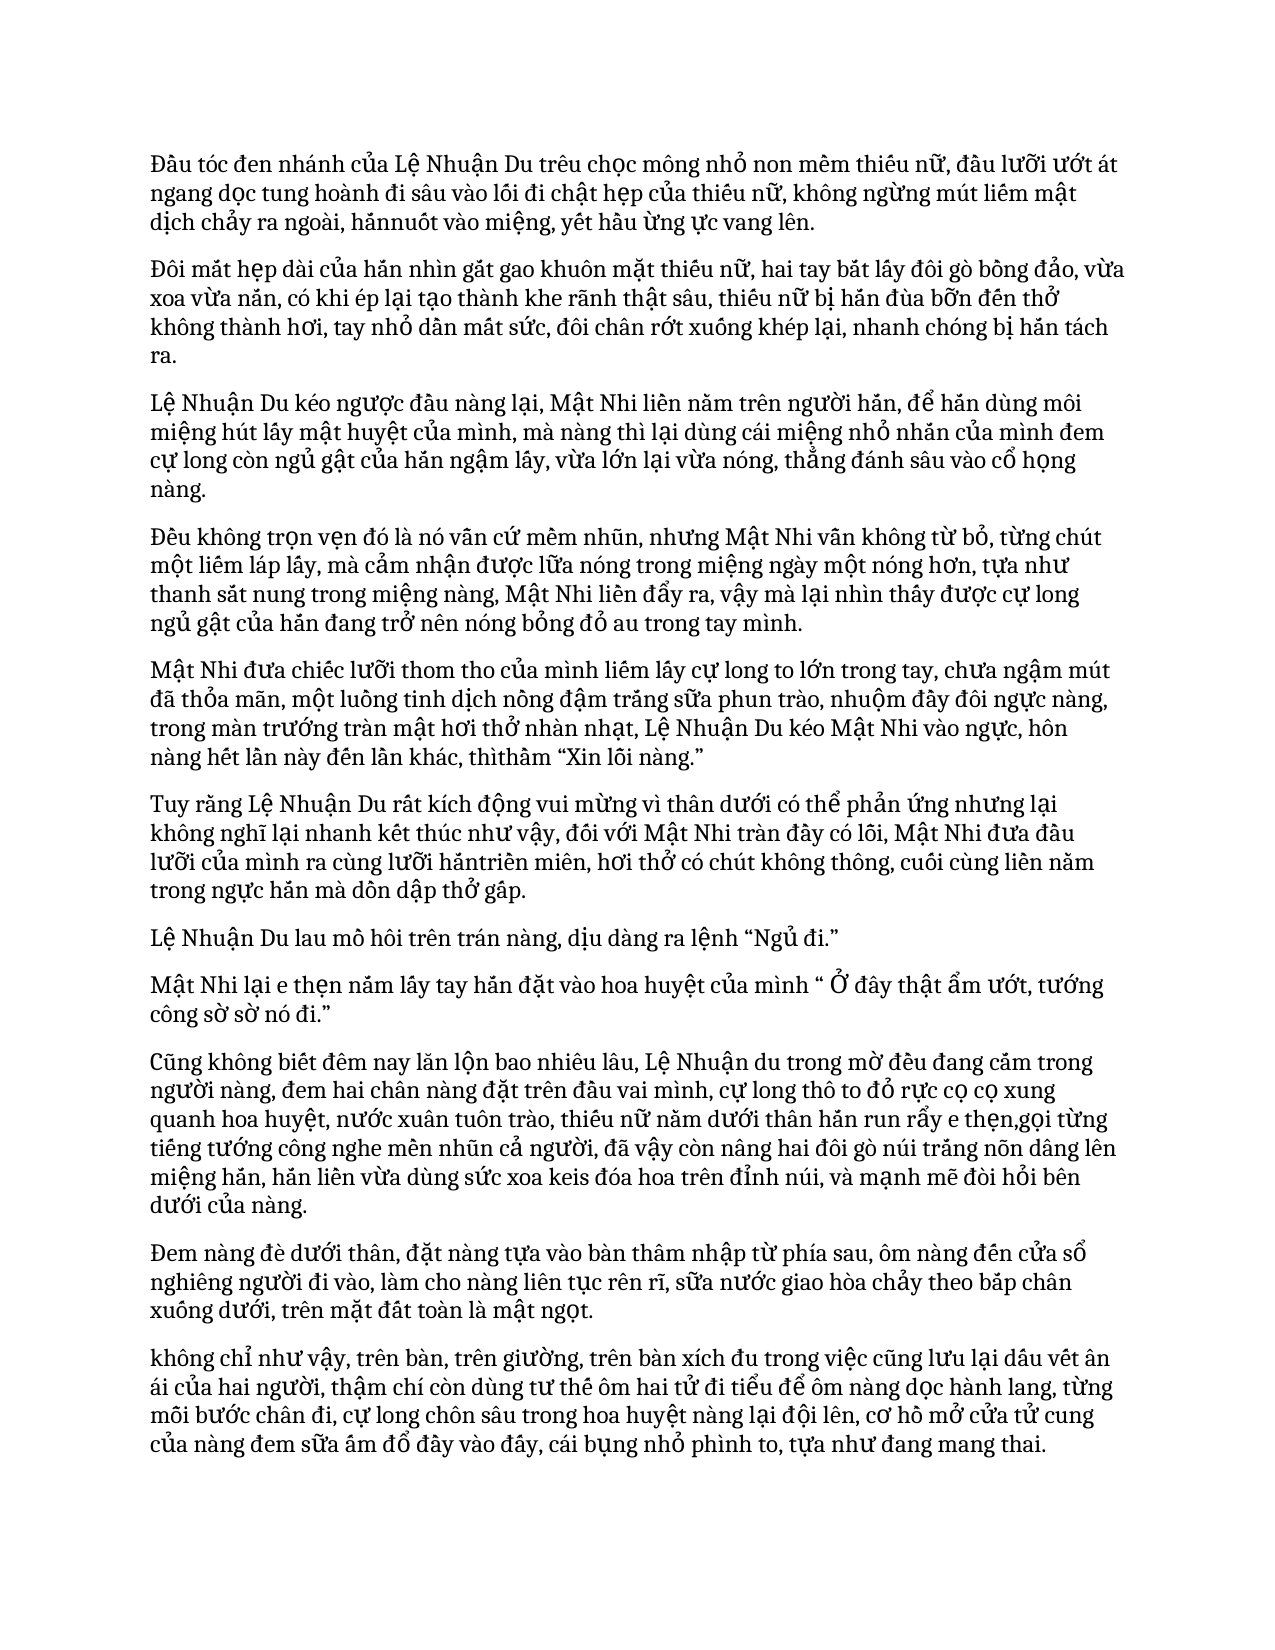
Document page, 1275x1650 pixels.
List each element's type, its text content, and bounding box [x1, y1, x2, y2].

text không chỉ như vậy, trên bàn, trên giường, trên bàn xích đu trong việc cũng lưu lại dấu vết ân ái của hai người, thậm chí còn dùng tư thế ôm hai tử đi tiểu để ôm nàng dọc hành lang, từng mỗi bước chân đi, cự long chôn sâu trong hoa huyệt nàng lại đội lên, cơ hồ mở cửa tử cung của nàng đem sữa ấm đổ đầy vào đấy, cái bụng nhỏ phình to, tựa như đang mang thai. [150, 1344, 1125, 1459]
text Đôi mắt hẹp dài của hắn nhìn gắt gao khuôn mặt thiếu nữ, hai tay bắt lấy đôi gò bồng đảo, vừa xoa vừa nắn, có khi ép lại tạo thành khe rãnh thật sâu, thiếu nữ bị hắn đùa bỡn đến thở không thành hơi, tay nhỏ dần mất sức, đôi chân rớt xuống khép lại, nhanh chóng bị hắn tách ra. [150, 255, 1125, 370]
text Cũng không biết đêm nay lăn lộn bao nhiêu lâu, Lệ Nhuận du trong mờ đều đang cắm trong người nàng, đem hai chân nàng đặt trên đầu vai mình, cự long thô to đỏ rực cọ cọ xung quanh hoa huyệt, nước xuân tuôn trào, thiếu nữ nằm dưới thân hắn run rẩy e thẹn,gọi từng tiếng tướng công nghe mền nhũn cả người, đã vậy còn nâng hai đôi gò núi trắng nõn dâng lên miệng hắn, hắn liền vừa dùng sức xoa keis đóa hoa trên đỉnh núi, và mạnh mẽ đòi hỏi bên dưới của nàng. [150, 1047, 1125, 1220]
text Đầu tóc đen nhánh của Lệ Nhuận Du trêu chọc mông nhỏ non mềm thiếu nữ, đầu lưỡi ướt át ngang dọc tung hoành đi sâu vào lối đi chật hẹp của thiếu nữ, không ngừng mút liếm mật dịch chảy ra ngoài, hắnnuốt vào miệng, yết hầu ừng ực vang lên. [150, 150, 1125, 236]
text Lệ Nhuận Du kéo ngược đầu nàng lại, Mật Nhi liền nằm trên người hắn, để hắn dùng môi miệng hút lấy mật huyệt của mình, mà nàng thì lại dùng cái miệng nhỏ nhắn của mình đem cự long còn ngủ gật của hắn ngậm lấy, vừa lớn lại vừa nóng, thẳng đánh sâu vào cổ họng nàng. [150, 389, 1125, 504]
text Tuy rằng Lệ Nhuận Du rất kích động vui mừng vì thân dưới có thể phản ứng nhưng lại không nghĩ lại nhanh kết thúc như vậy, đối với Mật Nhi tràn đầy có lỗi, Mật Nhi đưa đầu lưỡi của mình ra cùng lưỡi hắntriền miên, hơi thở có chút không thông, cuối cùng liền nằm trong ngực hắn mà dồn dập thở gấp. [150, 790, 1125, 905]
text Đem nàng đè dưới thân, đặt nàng tựa vào bàn thâm nhập từ phía sau, ôm nàng đến cửa sổ nghiêng người đi vào, làm cho nàng liên tục rên rĩ, sữa nước giao hòa chảy theo bắp chân xuống dưới, trên mặt đất toàn là mật ngọt. [150, 1239, 1125, 1325]
text Đều không trọn vẹn đó là nó vẫn cứ mềm nhũn, nhưng Mật Nhi vẫn không từ bỏ, từng chút một liếm láp lấy, mà cảm nhận được lữa nóng trong miệng ngày một nóng hơn, tựa như thanh sắt nung trong miệng nàng, Mật Nhi liền đẩy ra, vậy mà lại nhìn thấy được cự long ngủ gật của hắn đang trở nên nóng bỏng đỏ au trong tay mình. [150, 522, 1125, 637]
text Mật Nhi lại e thẹn nắm lấy tay hắn đặt vào hoa huyệt của mình “ Ở đây thật ẩm ướt, tướng công sờ sờ nó đi.” [150, 971, 1125, 1029]
text Mật Nhi đưa chiếc lưỡi thom tho của mình liếm lấy cự long to lớn trong tay, chưa ngậm mút đã thỏa mãn, một luồng tinh dịch nồng đậm trắng sữa phun trào, nhuộm đầy đôi ngực nàng, trong màn trướng tràn mật hơi thở nhàn nhạt, Lệ Nhuận Du kéo Mật Nhi vào ngực, hôn nàng hết lần này đến lần khác, thìthầm “Xin lỗi nàng.” [150, 656, 1125, 771]
text Lệ Nhuận Du lau mồ hôi trên trán nàng, dịu dàng ra lệnh “Ngủ đi.” [150, 924, 1125, 952]
